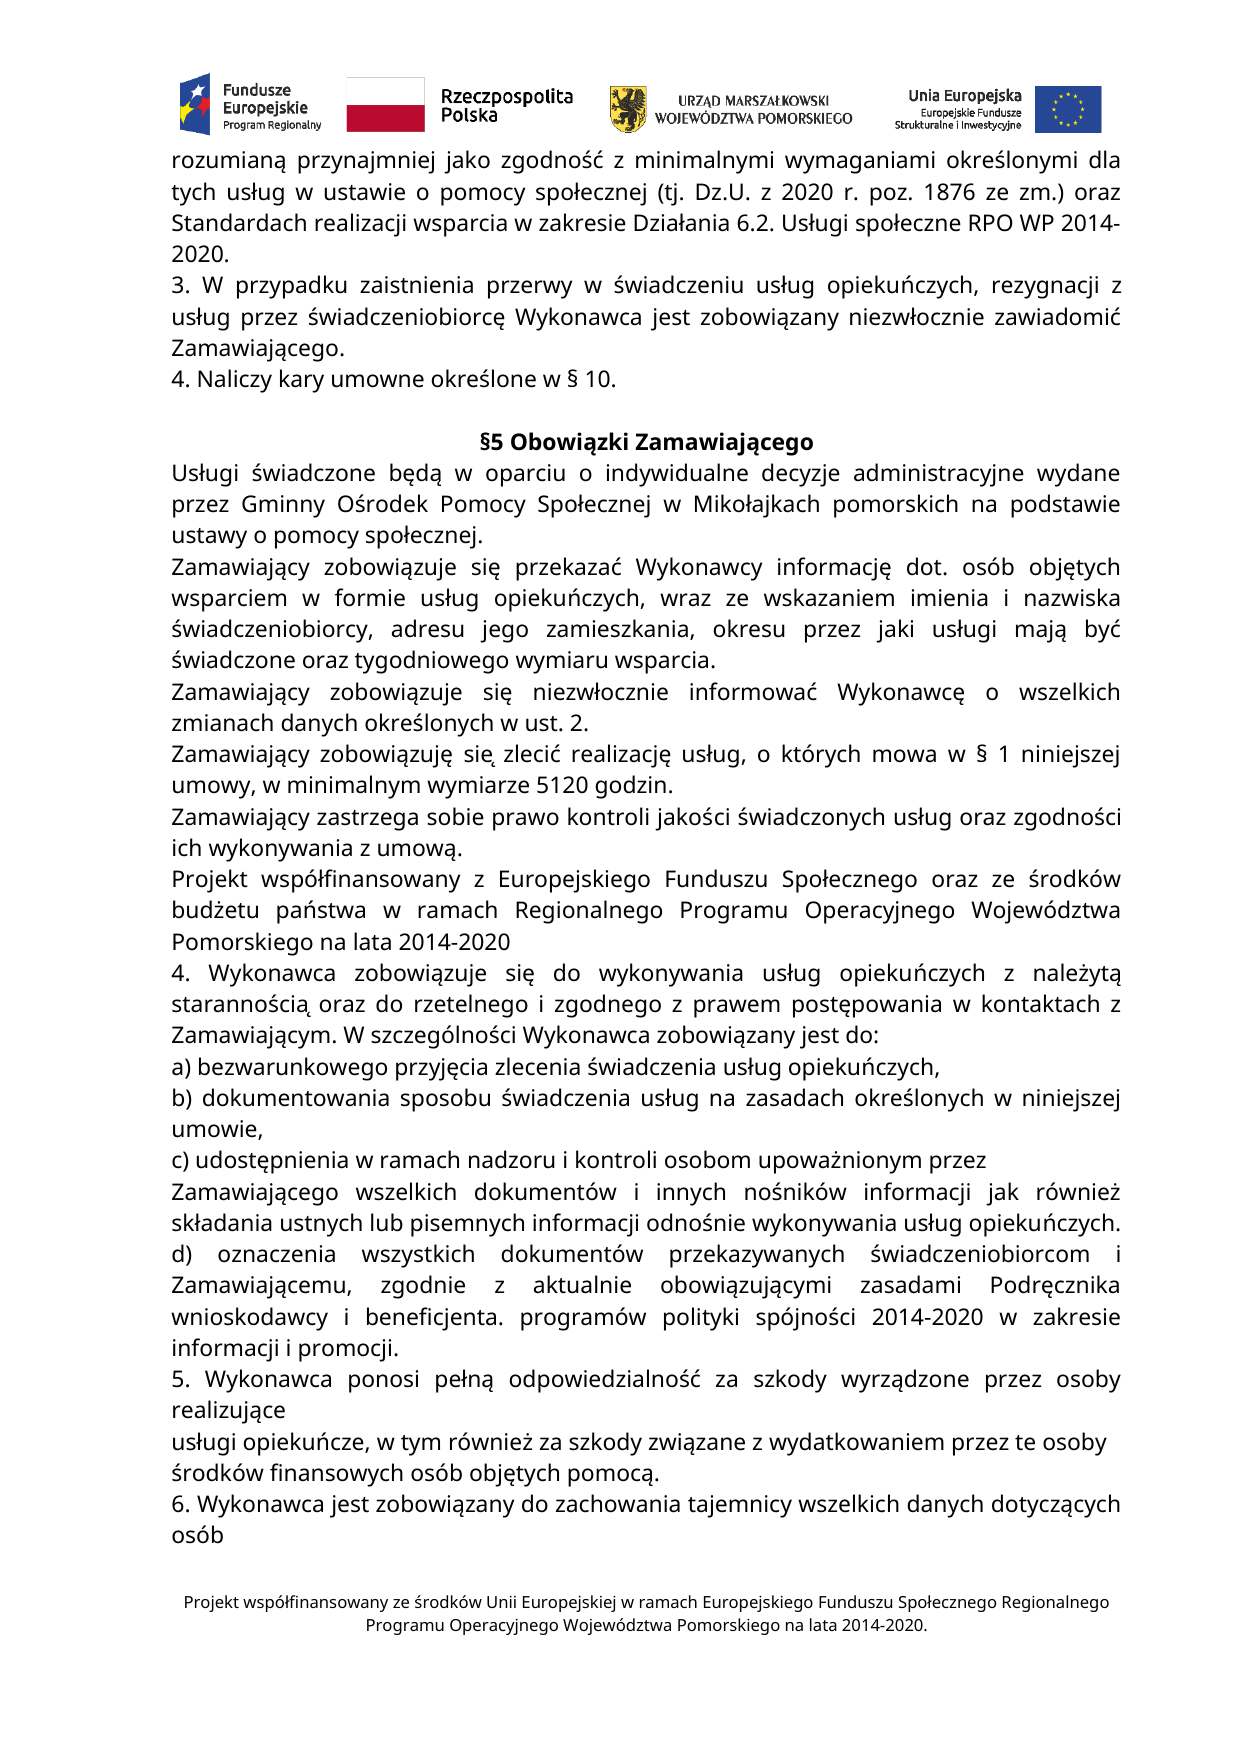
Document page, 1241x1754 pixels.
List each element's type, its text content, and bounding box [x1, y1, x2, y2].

text 5. Wykonawca ponosi pełną odpowiedzialność za szkody wyrządzone przez osoby realizujące [171, 1363, 1122, 1425]
text Projekt współfinansowany z Europejskiego Funduszu Społecznego oraz ze środków budżetu państwa w ramach Regionalnego Programu Operacyjnego Województwa Pomorskiego na lata 2014-2020 [171, 863, 1122, 957]
text Usługi świadczone będą w oparciu o indywidualne decyzje administracyjne wydane przez Gminny Ośrodek Pomocy Społecznej w Mikołajkach pomorskich na podstawie ustawy o pomocy społecznej. [171, 457, 1122, 550]
text Zamawiający zastrzega sobie prawo kontroli jakości świadczonych usług oraz zgodności ich wykonywania z umową. [171, 800, 1122, 863]
text rozumianą przynajmniej jako zgodność z minimalnymi wymaganiami określonymi dla tych usług w ustawie o pomocy społecznej (tj. Dz.U. z 2020 r. poz. 1876 ze zm.) oraz Standardach realizacji wsparcia w zakresie Działania 6.2. Usługi społeczne RPO WP 2014-2020. [171, 144, 1122, 269]
text usługi opiekuńcze, w tym również za szkody związane z wydatkowaniem przez te osoby [171, 1425, 1122, 1457]
text §5 Obowiązki Zamawiającego [171, 425, 1122, 457]
text Zamawiający zobowiązuję się zlecić realizację usług, o których mowa w § 1 niniejszej umowy, w minimalnym wymiarze 5120 godzin. [171, 738, 1122, 800]
text a) bezwarunkowego przyjęcia zlecenia świadczenia usług opiekuńczych, [171, 1050, 1122, 1082]
text Zamawiający zobowiązuje się niezwłocznie informować Wykonawcę o wszelkich zmianach danych określonych w ust. 2. [171, 675, 1122, 738]
text Zamawiający zobowiązuje się przekazać Wykonawcy informację dot. osób objętych wsparciem w formie usług opiekuńczych, wraz ze wskazaniem imienia i nazwiska świadczeniobiorcy, adresu jego zamieszkania, okresu przez jaki usługi mają być świadczone oraz tygodniowego wymiaru wsparcia. [171, 550, 1122, 675]
text Zamawiającego wszelkich dokumentów i innych nośników informacji jak również składania ustnych lub pisemnych informacji odnośnie wykonywania usług opiekuńczych. [171, 1175, 1122, 1238]
text 4. Wykonawca zobowiązuje się do wykonywania usług opiekuńczych z należytą starannością oraz do rzetelnego i zgodnego z prawem postępowania w kontaktach z Zamawiającym. W szczególności Wykonawca zobowiązany jest do: [171, 957, 1122, 1050]
text 6. Wykonawca jest zobowiązany do zachowania tajemnicy wszelkich danych dotyczących osób [171, 1488, 1122, 1550]
text 4. Naliczy kary umowne określone w § 10. [171, 363, 1122, 394]
text środków finansowych osób objętych pomocą. [171, 1457, 1122, 1488]
text d) oznaczenia wszystkich dokumentów przekazywanych świadczeniobiorcom i Zamawiającemu, zgodnie z aktualnie obowiązującymi zasadami Podręcznika wnioskodawcy i beneficjenta. programów polityki spójności 2014-2020 w zakresie informacji i promocji. [171, 1238, 1122, 1363]
text c) udostępnienia w ramach nadzoru i kontroli osobom upoważnionym przez [171, 1144, 1122, 1175]
picture [171, 73, 1112, 145]
text b) dokumentowania sposobu świadczenia usług na zasadach określonych w niniejszej umowie, [171, 1082, 1122, 1144]
text 3. W przypadku zaistnienia przerwy w świadczeniu usług opiekuńczych, rezygnacji z usług przez świadczeniobiorcę Wykonawca jest zobowiązany niezwłocznie zawiadomić Zamawiającego. [171, 269, 1122, 363]
